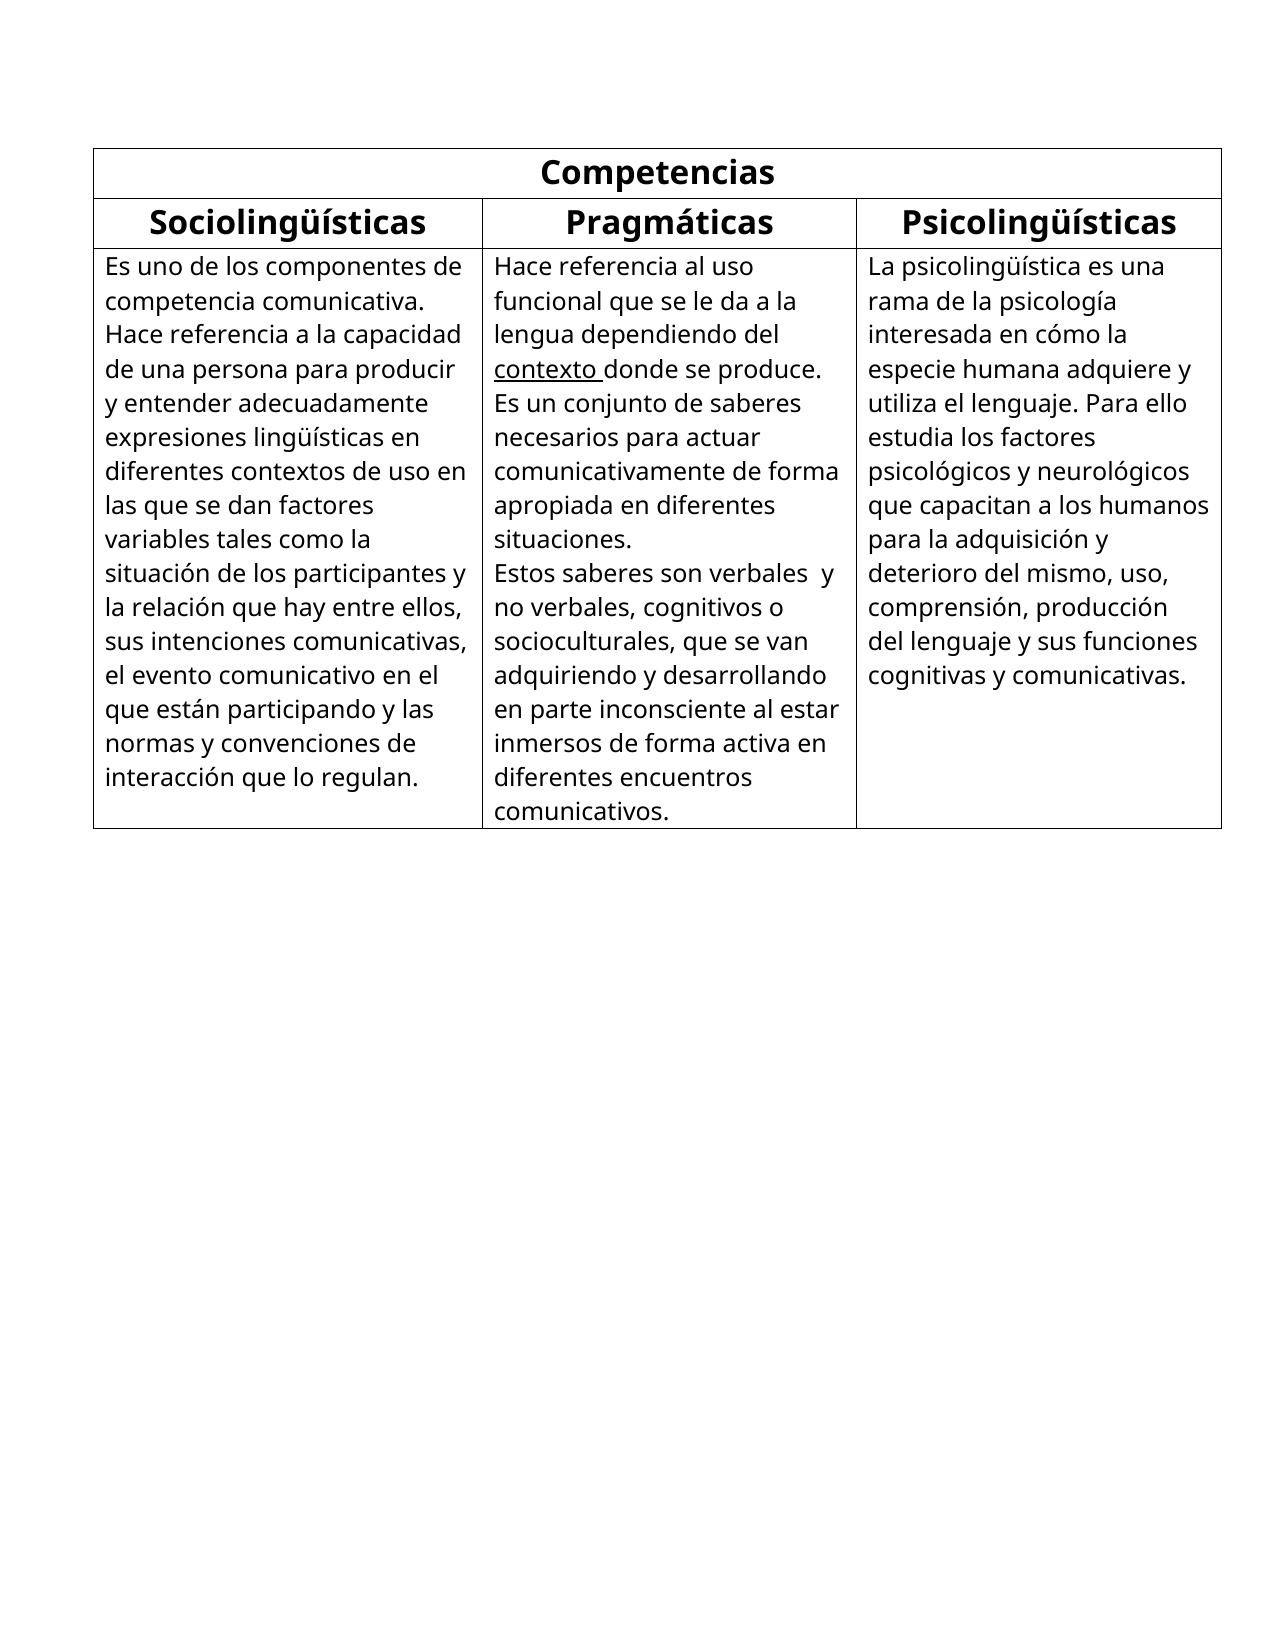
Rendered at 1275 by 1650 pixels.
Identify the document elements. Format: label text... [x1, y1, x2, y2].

table_cell La psicolingüística es una rama de la psicología interesada en cómo la especie humana adquiere y utiliza el lenguaje. Para ello estudia los factores psicológicos y neurológicos que capacitan a los humanos para la adquisición y deterioro del mismo, uso, comprensión, producción del lenguaje y sus funciones cognitivas y comunicativas. [857, 249, 1221, 828]
table_cell Sociolingüísticas [94, 199, 482, 248]
table_cell Es uno de los componentes de competencia comunicativa. Hace referencia a la capacidad de una persona para producir y entender adecuadamente expresiones lingüísticas en diferentes contextos de uso en las que se dan factores variables tales como la situación de los participantes y la relación que hay entre ellos, sus intenciones comunicativas, el evento comunicativo en el que están participando y las normas y convenciones de interacción que lo regulan. [94, 249, 482, 828]
table_header Competencias [94, 149, 1221, 198]
table_cell Pragmáticas [483, 199, 856, 248]
table_cell Hace referencia al uso funcional que se le da a la lengua dependiendo del contexto donde se produce. Es un conjunto de saberes necesarios para actuar comunicativamente de forma apropiada en diferentes situaciones. Estos saberes son verbales y no verbales, cognitivos o socioculturales, que se van adquiriendo y desarrollando en parte inconsciente al estar inmersos de forma activa en diferentes encuentros comunicativos. [483, 249, 856, 828]
table_cell Psicolingüísticas [857, 199, 1221, 248]
